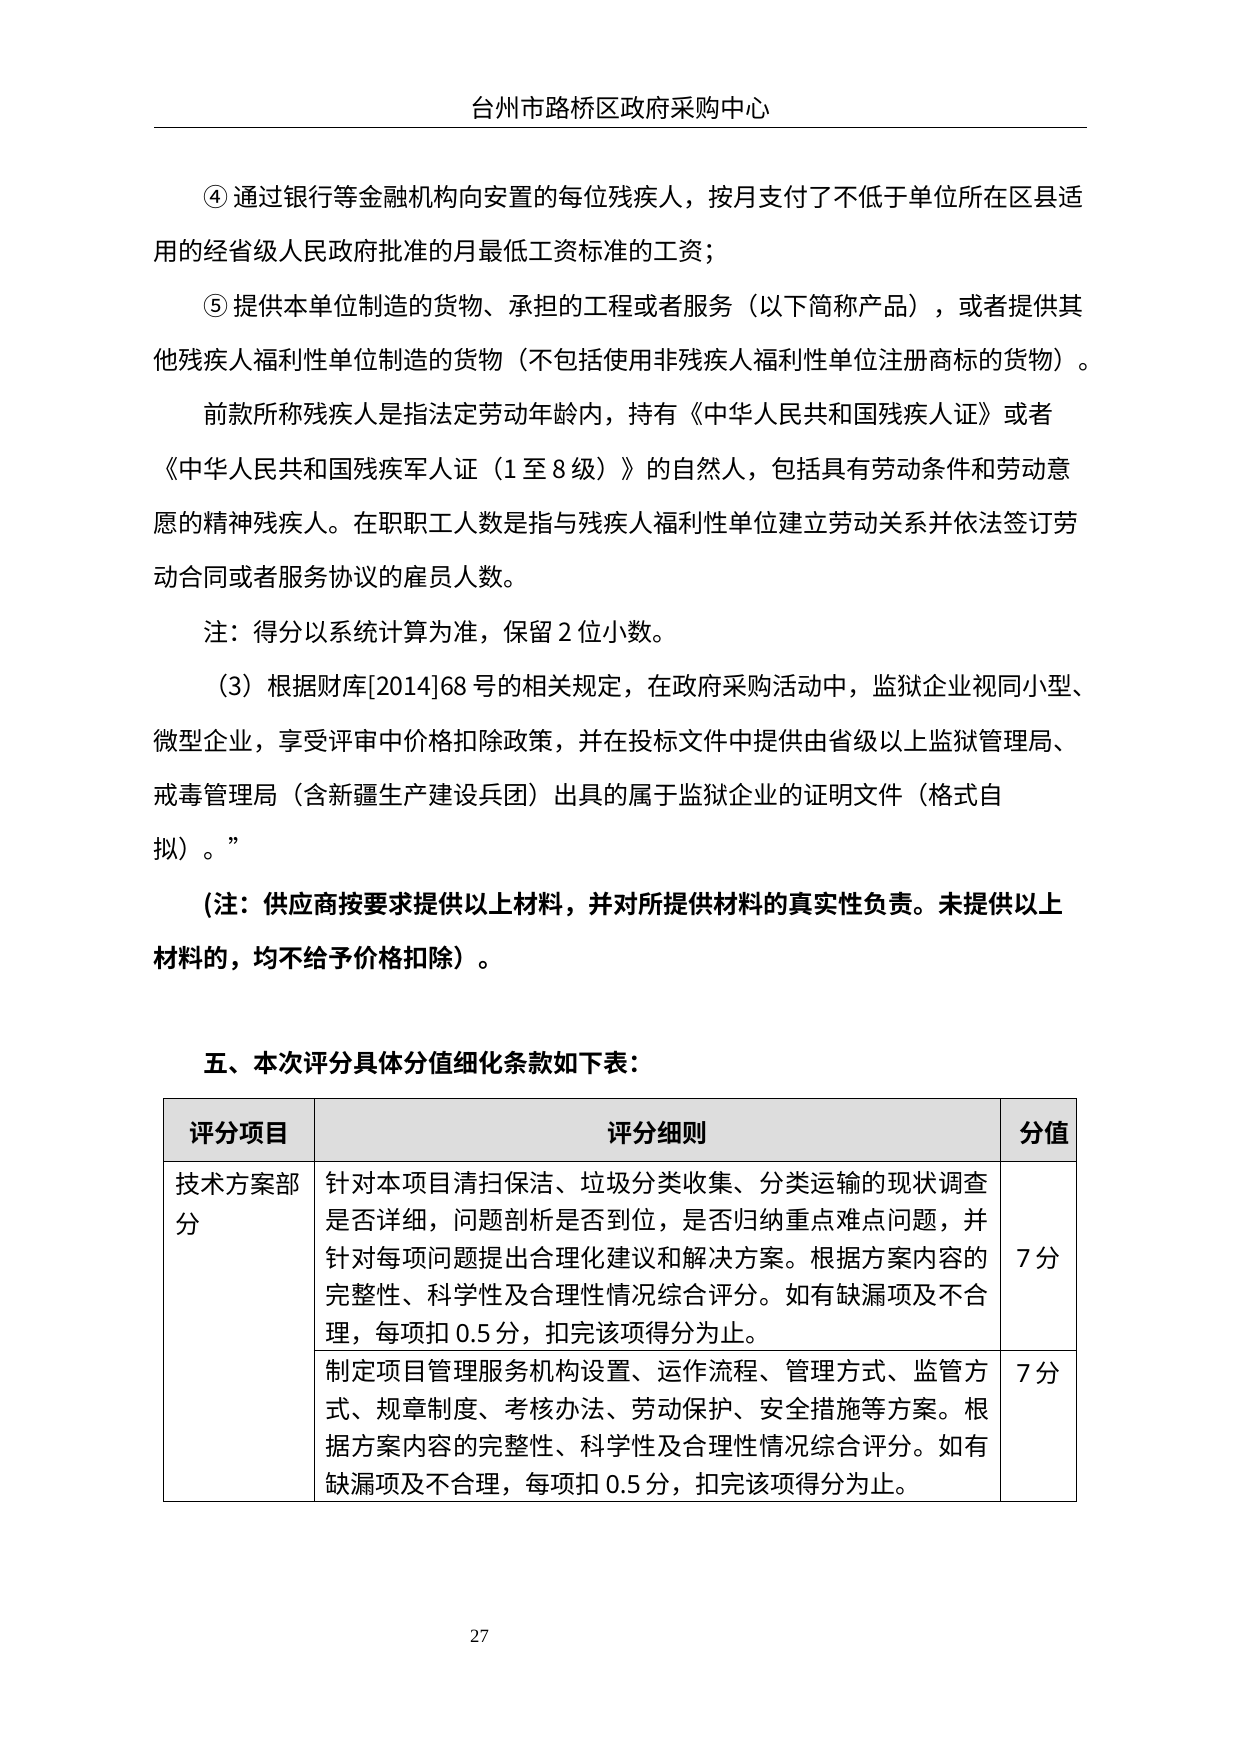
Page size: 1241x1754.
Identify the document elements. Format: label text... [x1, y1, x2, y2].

table_cell 7分 [1001, 1162, 1076, 1349]
table_header 评分细则 [315, 1099, 1000, 1161]
text ⑤提供本单位制造的货物、承担的工程或者服务（以下简称产品），或者提供其他残疾人福利性单位制造的货物（不包括使用非残疾人福利性单位注册商标的货物）。 [153, 286, 1087, 377]
table_cell 7分 [1001, 1351, 1076, 1501]
table_header 评分项目 [164, 1099, 314, 1161]
table_cell 针对本项目清扫保洁、垃圾分类收集、分类运输的现状调查是否详细，问题剖析是否到位，是否归纳重点难点问题，并针对每项问题提出合理化建议和解决方案。根据方案内容的完整性、科学性及合理性情况综合评分。如有缺漏项及不合理，每项扣0.5分，扣完该项得分为止。 [315, 1162, 1000, 1349]
text 前款所称残疾人是指法定劳动年龄内，持有《中华人民共和国残疾人证》或者《中华人民共和国残疾军人证（1至8级）》的自然人，包括具有劳动条件和劳动意愿的精神残疾人。在职职工人数是指与残疾人福利性单位建立劳动关系并依法签订劳动合同或者服务协议的雇员人数。 [153, 395, 1087, 594]
table_header 分值 [1001, 1099, 1076, 1161]
list 本次评分具体分值细化条款如下表： [153, 1044, 1087, 1080]
text ④通过银行等金融机构向安置的每位残疾人，按月支付了不低于单位所在区县适用的经省级人民政府批准的月最低工资标准的工资； [153, 177, 1087, 268]
table_cell 技术方案部分 [164, 1162, 314, 1501]
text 注：得分以系统计算为准，保留2位小数。 [153, 612, 1087, 648]
text (注：供应商按要求提供以上材料，并对所提供材料的真实性负责。未提供以上材料的，均不给予价格扣除）。 [153, 884, 1078, 975]
text （3）根据财库[2014]68号的相关规定，在政府采购活动中，监狱企业视同小型、微型企业，享受评审中价格扣除政策，并在投标文件中提供由省级以上监狱管理局、戒毒管理局（含新疆生产建设兵团）出具的属于监狱企业的证明文件（格式自拟）。” [153, 667, 1078, 866]
table_cell 制定项目管理服务机构设置、运作流程、管理方式、监管方式、规章制度、考核办法、劳动保护、安全措施等方案。根据方案内容的完整性、科学性及合理性情况综合评分。如有缺漏项及不合理，每项扣0.5分，扣完该项得分为止。 [315, 1351, 1000, 1501]
